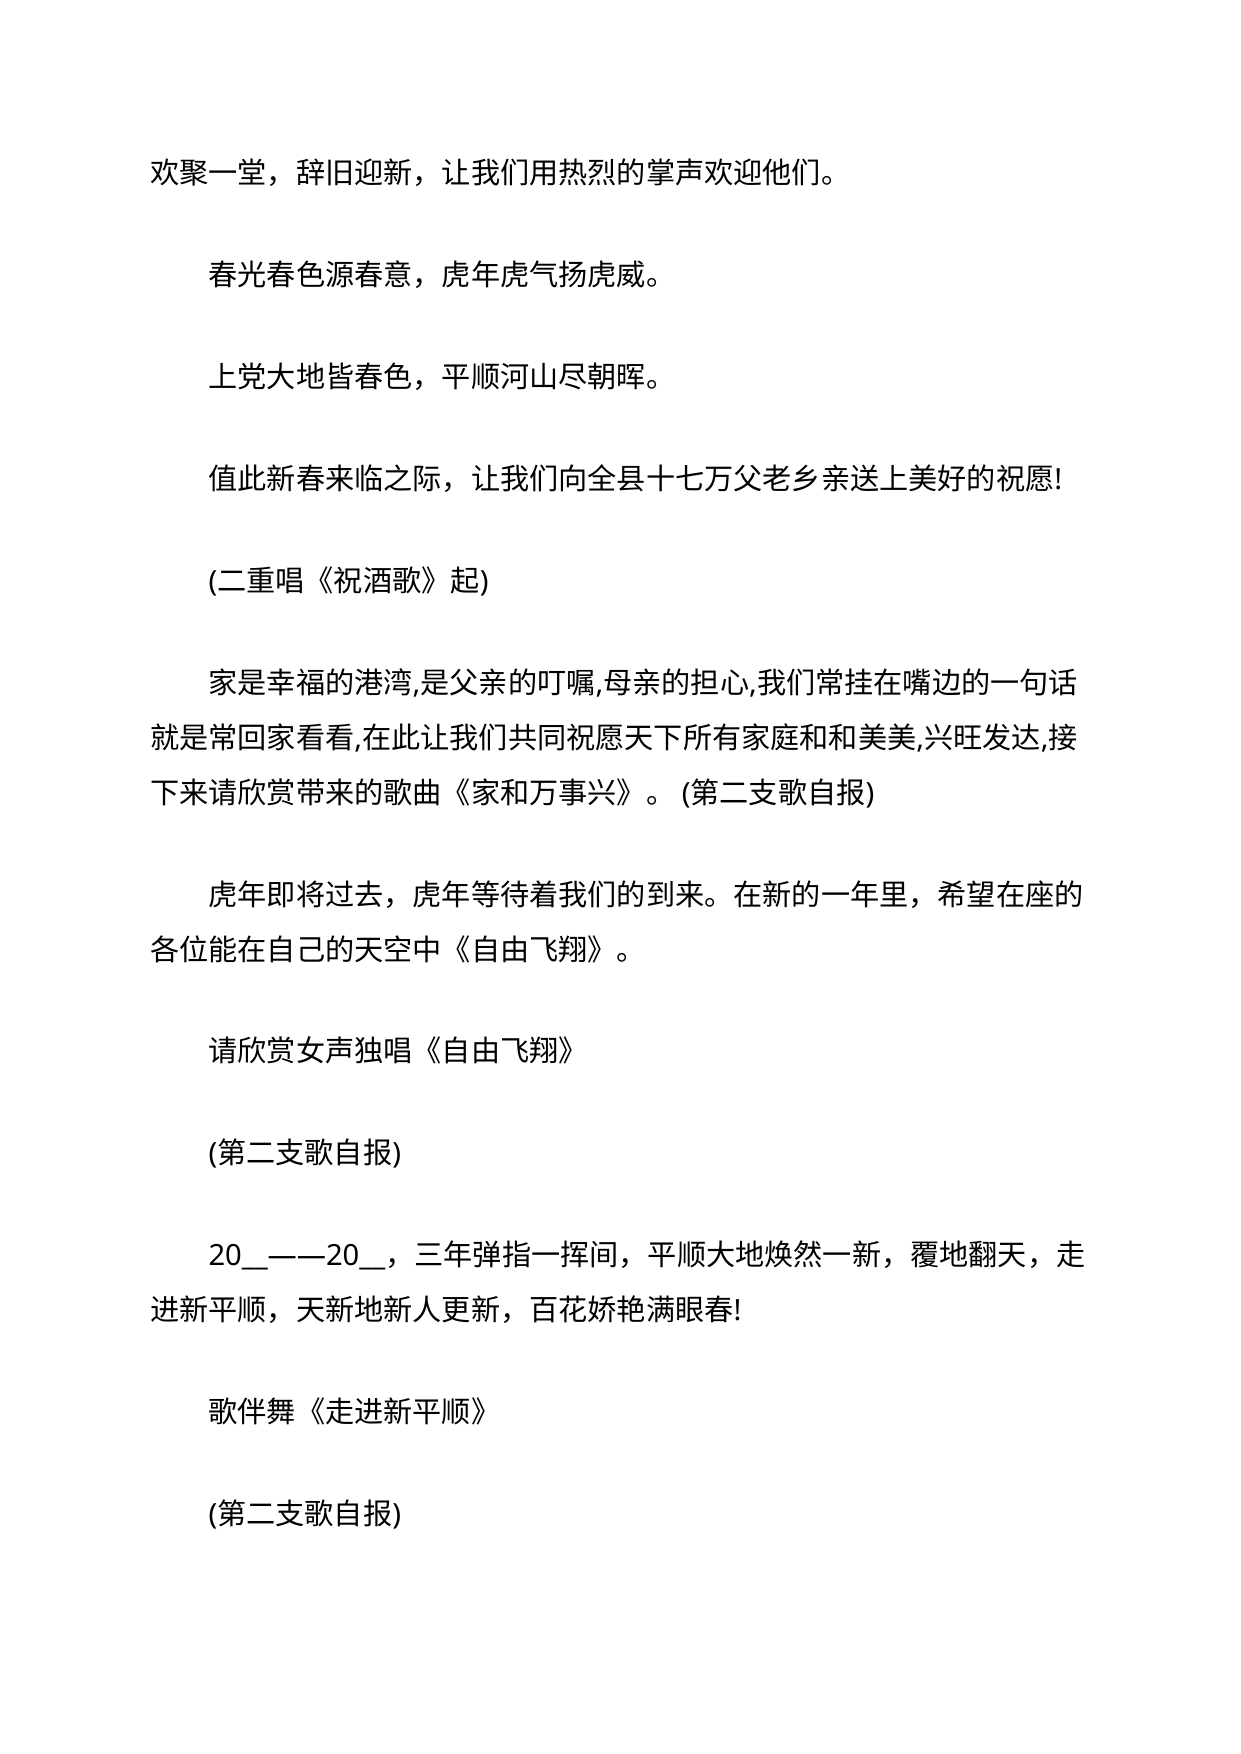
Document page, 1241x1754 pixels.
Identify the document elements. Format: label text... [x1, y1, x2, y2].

text 上党大地皆春色，平顺河山尽朝晖。 [150, 353, 1090, 396]
text 春光春色源春意，虎年虎气扬虎威。 [150, 252, 1090, 294]
text 虎年即将过去，虎年等待着我们的到来。在新的一年里，希望在座的各位能在自己的天空中《自由飞翔》。 [150, 871, 1090, 968]
text (二重唱《祝酒歌》起) [150, 557, 1090, 600]
text 家是幸福的港湾,是父亲的叮嘱,母亲的担心,我们常挂在嘴边的一句话就是常回家看看,在此让我们共同祝愿天下所有家庭和和美美,兴旺发达,接下来请欣赏带来的歌曲《家和万事兴》。 (第二支歌自报) [150, 659, 1090, 812]
text 20__——20__，三年弹指一挥间，平顺大地焕然一新，覆地翻天，走进新平顺，天新地新人更新，百花娇艳满眼春! [150, 1232, 1090, 1329]
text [150, 150, 1090, 192]
text 歌伴舞《走进新平顺》 [150, 1389, 1090, 1431]
text 请欣赏女声独唱《自由飞翔》 [150, 1028, 1090, 1070]
text (第二支歌自报) [150, 1490, 1090, 1533]
text 值此新春来临之际，让我们向全县十七万父老乡亲送上美好的祝愿! [150, 455, 1090, 498]
text (第二支歌自报) [150, 1130, 1090, 1172]
